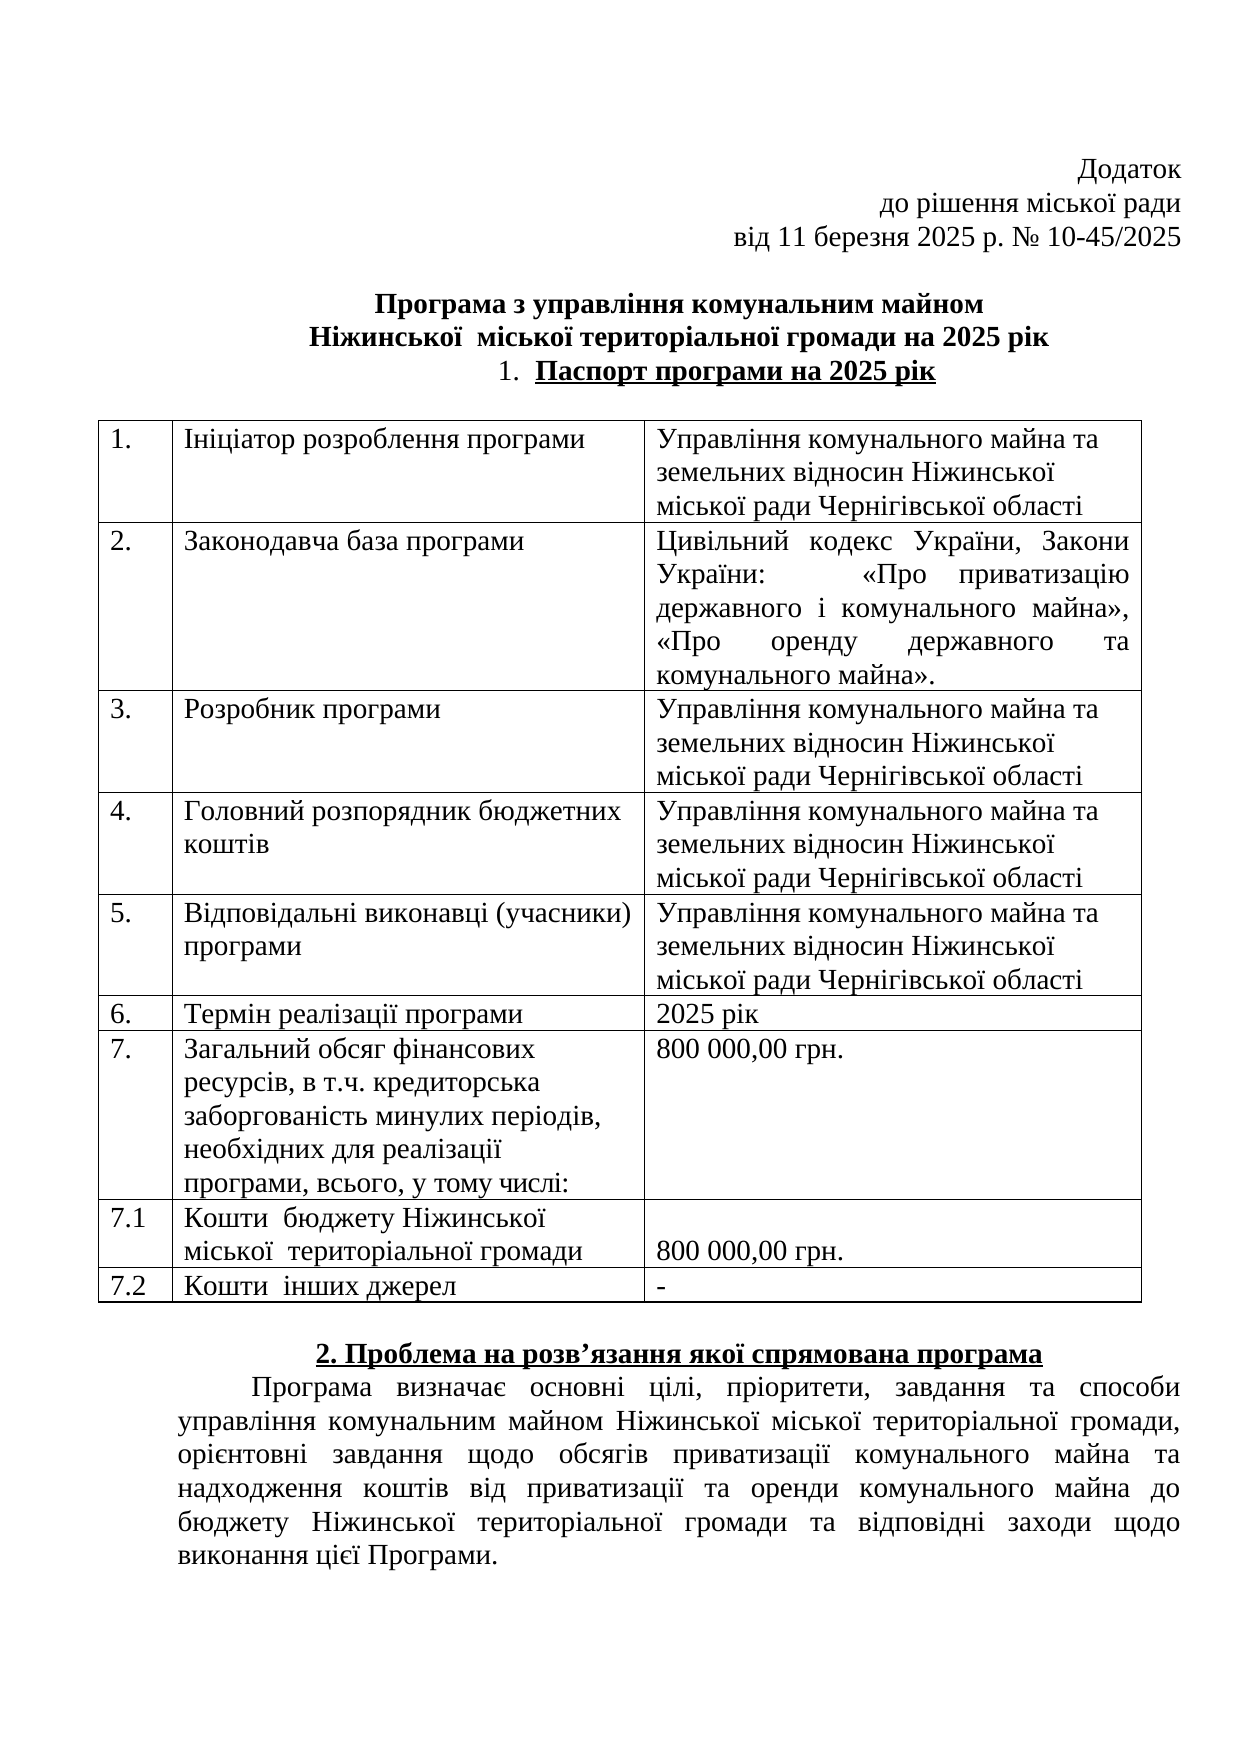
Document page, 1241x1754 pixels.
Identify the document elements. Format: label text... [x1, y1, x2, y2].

text 2. Проблема на розв’язання якої спрямована програма [177, 1336, 1181, 1369]
table_cell Управління комунального майна та земельних відносин Ніжинської міської ради Чернігівської області [645, 895, 1141, 995]
text до рішення міської ради [664, 185, 1181, 219]
table_cell Кошти інших джерел [173, 1268, 644, 1301]
table_cell 7.1 [99, 1200, 172, 1267]
table_cell 2. [99, 523, 172, 690]
table_cell Законодавча база програми [173, 523, 644, 690]
table_cell Управління комунального майна та земельних відносин Ніжинської міської ради Чернігівської області [645, 793, 1141, 894]
table_cell Кошти бюджету Ніжинської міської територіальної громади [173, 1200, 644, 1267]
table_cell 2025 рік [645, 996, 1141, 1030]
text Програма визначає основні цілі, пріоритети, завдання та способи управління комунальним майном Ніжинської міської територіальної громади, орієнтовні завдання щодо обсягів приватизації комунального майна та надходження коштів від приватизації та оренди комунального майна до бюджету Ніжинської територіальної громади та відповідні заходи щодо виконання цієї Програми. [177, 1369, 1181, 1571]
text Додаток [709, 152, 1181, 185]
text Ніжинської міської територіальної громади на 2025 рік [177, 319, 1181, 353]
text від 11 березня 2025 р. № 10-45/2025 [664, 219, 1181, 252]
table_cell 4. [99, 793, 172, 894]
table_cell Термін реалізації програми [173, 996, 644, 1030]
text Програма з управління комунальним майном [177, 286, 1181, 319]
table_header Управління комунального майна та земельних відносин Ніжинської міської ради Чернігівської області [645, 421, 1141, 522]
table_cell 6. [99, 996, 172, 1030]
table_cell - [645, 1268, 1141, 1301]
table_cell Відповідальні виконавці (учасники) програми [173, 895, 644, 995]
table_cell 7. [99, 1031, 172, 1199]
table_cell 800 000,00 грн. [645, 1031, 1141, 1199]
table_cell 3. [99, 691, 172, 792]
table_cell Розробник програми [173, 691, 644, 792]
list Паспорт програми на 2025 рік [252, 353, 1181, 386]
table_cell 7.2 [99, 1268, 172, 1301]
table_cell Загальний обсяг фінансових ресурсів, в т.ч. кредиторська заборгованість минулих періодів, необхідних для реалізації програми, всього, у тому числі: [173, 1031, 644, 1199]
table_cell 800 000,00 грн. [645, 1200, 1141, 1267]
table_cell Цивільний кодекс України, Закони України: «Про приватизацію державного і комунального майна», «Про оренду державного та комунального майна». [645, 523, 1141, 690]
table_header 1. [99, 421, 172, 522]
table_cell 5. [99, 895, 172, 995]
table_cell Головний розпорядник бюджетних коштів [173, 793, 644, 894]
table_header Ініціатор розроблення програми [173, 421, 644, 522]
table_cell Управління комунального майна та земельних відносин Ніжинської міської ради Чернігівської області [645, 691, 1141, 792]
